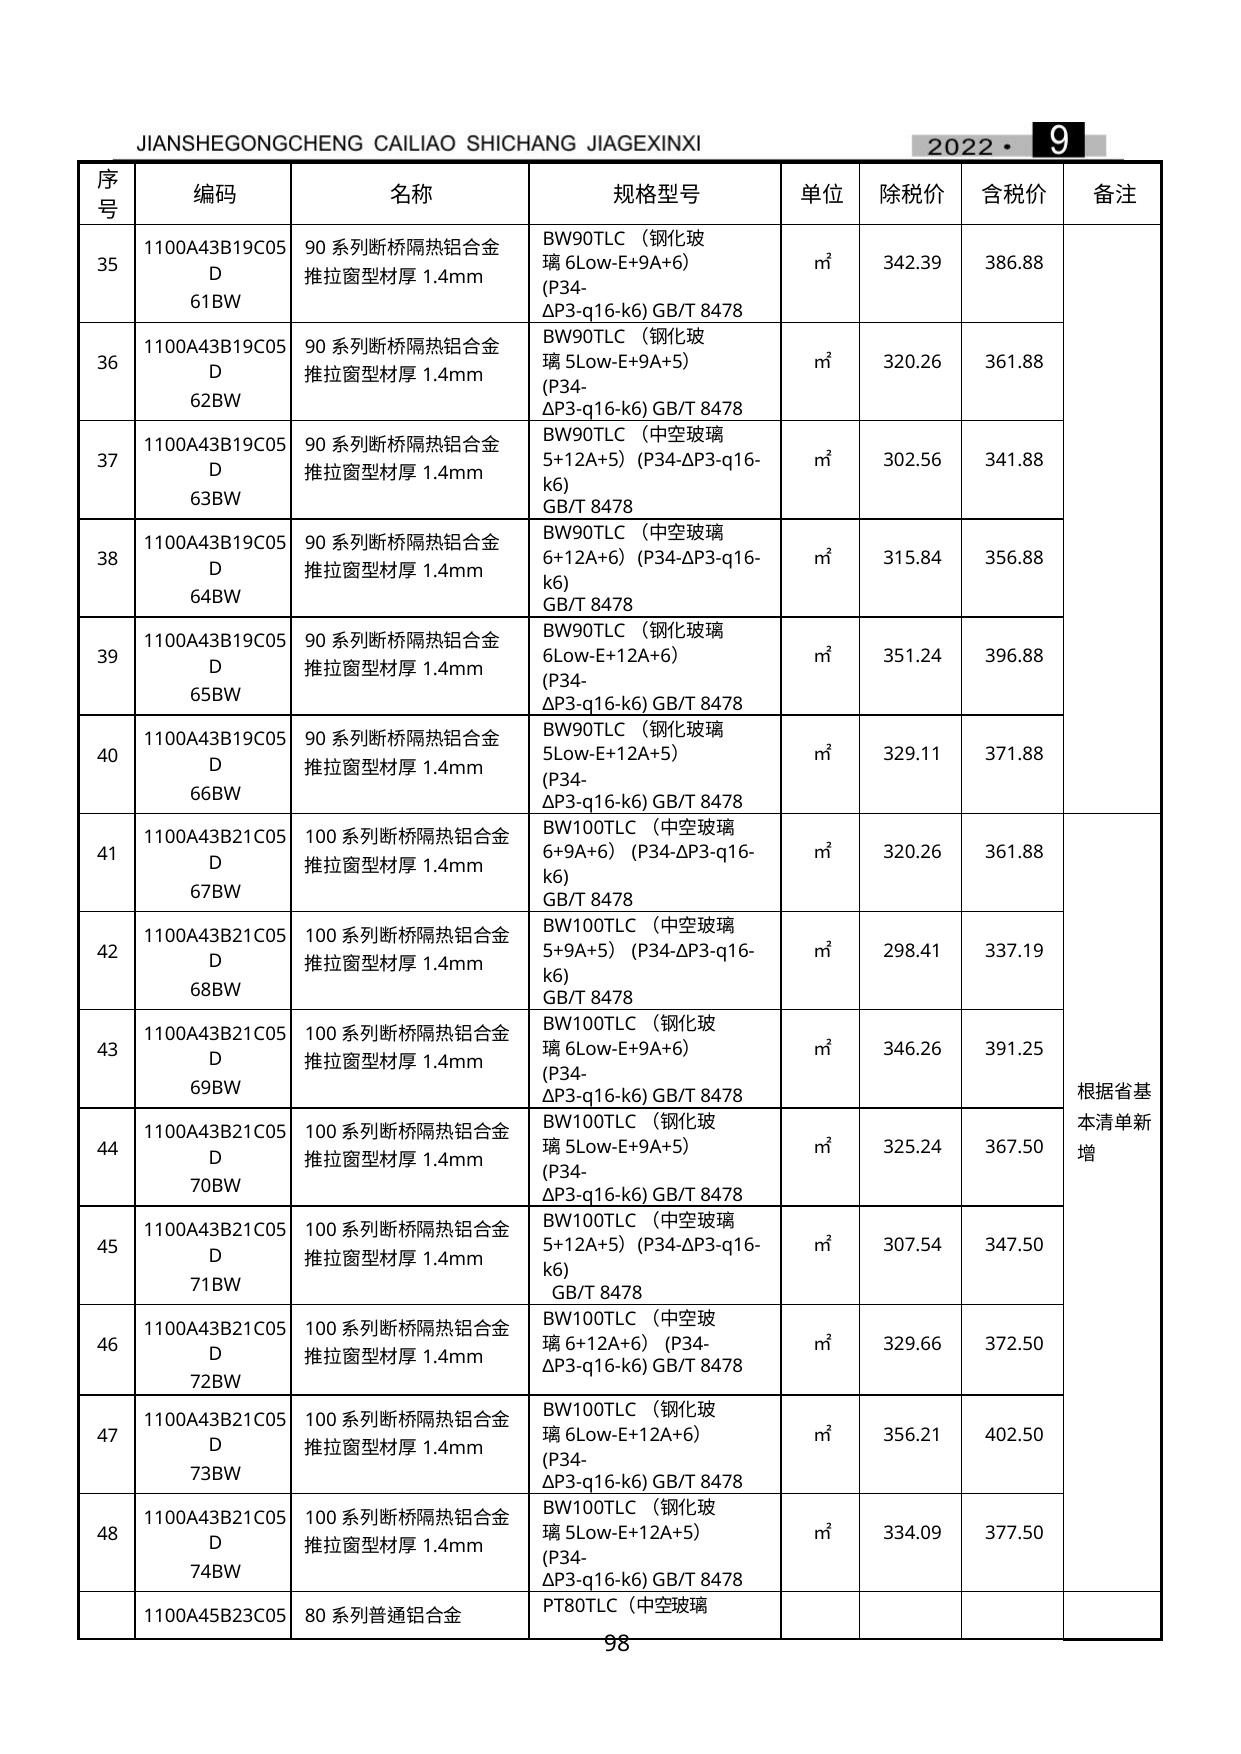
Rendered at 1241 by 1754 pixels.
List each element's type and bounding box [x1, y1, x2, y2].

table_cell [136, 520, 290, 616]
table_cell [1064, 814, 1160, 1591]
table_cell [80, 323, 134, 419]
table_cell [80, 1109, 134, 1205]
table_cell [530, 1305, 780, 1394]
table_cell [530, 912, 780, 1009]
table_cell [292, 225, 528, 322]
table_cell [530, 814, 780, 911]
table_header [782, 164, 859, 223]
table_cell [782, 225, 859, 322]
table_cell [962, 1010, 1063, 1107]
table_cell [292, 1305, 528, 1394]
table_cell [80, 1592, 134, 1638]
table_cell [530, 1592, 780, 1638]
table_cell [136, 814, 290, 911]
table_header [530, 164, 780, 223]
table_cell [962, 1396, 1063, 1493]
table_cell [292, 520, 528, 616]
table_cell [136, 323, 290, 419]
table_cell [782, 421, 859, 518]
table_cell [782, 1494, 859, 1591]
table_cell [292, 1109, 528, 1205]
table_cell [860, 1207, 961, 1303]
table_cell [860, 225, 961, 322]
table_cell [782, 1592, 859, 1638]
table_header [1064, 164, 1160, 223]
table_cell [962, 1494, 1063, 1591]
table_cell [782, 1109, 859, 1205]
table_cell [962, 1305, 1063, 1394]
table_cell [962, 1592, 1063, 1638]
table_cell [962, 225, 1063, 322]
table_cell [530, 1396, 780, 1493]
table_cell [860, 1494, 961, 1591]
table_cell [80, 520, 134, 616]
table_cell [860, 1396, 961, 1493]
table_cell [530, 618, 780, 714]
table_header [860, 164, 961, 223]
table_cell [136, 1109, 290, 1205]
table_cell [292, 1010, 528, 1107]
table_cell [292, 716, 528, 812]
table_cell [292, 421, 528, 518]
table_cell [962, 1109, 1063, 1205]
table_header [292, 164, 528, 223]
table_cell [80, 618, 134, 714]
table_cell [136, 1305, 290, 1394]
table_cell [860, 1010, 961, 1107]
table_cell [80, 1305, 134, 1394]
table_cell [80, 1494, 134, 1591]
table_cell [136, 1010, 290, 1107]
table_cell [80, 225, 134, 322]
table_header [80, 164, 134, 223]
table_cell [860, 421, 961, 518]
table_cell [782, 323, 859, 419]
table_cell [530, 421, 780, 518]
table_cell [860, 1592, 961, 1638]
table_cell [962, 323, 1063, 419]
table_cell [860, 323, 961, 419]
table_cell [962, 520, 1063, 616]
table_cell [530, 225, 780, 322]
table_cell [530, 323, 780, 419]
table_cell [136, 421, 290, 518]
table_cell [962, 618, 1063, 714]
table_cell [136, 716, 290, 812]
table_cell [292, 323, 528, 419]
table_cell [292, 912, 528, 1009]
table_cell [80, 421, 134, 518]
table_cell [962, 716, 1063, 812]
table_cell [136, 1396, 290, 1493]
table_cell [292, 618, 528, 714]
picture [112, 122, 1125, 160]
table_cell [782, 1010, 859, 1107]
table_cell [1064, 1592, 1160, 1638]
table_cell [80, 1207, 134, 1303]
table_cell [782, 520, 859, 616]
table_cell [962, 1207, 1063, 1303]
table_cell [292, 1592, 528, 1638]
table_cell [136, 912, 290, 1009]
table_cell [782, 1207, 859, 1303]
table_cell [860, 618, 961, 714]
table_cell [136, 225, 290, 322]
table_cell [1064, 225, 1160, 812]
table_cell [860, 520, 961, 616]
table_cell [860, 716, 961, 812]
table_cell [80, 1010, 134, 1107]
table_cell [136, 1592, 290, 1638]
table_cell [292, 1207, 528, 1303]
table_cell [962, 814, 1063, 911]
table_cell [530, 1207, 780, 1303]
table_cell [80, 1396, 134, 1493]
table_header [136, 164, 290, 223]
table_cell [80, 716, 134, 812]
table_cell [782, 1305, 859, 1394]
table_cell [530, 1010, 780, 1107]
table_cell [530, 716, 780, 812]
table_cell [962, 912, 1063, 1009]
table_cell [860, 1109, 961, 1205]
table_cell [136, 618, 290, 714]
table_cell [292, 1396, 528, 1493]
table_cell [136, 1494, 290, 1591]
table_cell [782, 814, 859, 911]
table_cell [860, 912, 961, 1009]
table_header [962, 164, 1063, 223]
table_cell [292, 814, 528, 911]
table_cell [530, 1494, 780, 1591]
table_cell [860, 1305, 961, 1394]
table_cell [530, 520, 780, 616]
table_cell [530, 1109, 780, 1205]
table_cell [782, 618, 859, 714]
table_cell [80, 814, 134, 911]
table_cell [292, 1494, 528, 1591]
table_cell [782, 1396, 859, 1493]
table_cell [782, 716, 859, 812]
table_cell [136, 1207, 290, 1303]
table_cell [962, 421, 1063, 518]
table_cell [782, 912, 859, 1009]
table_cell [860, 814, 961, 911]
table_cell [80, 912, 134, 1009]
